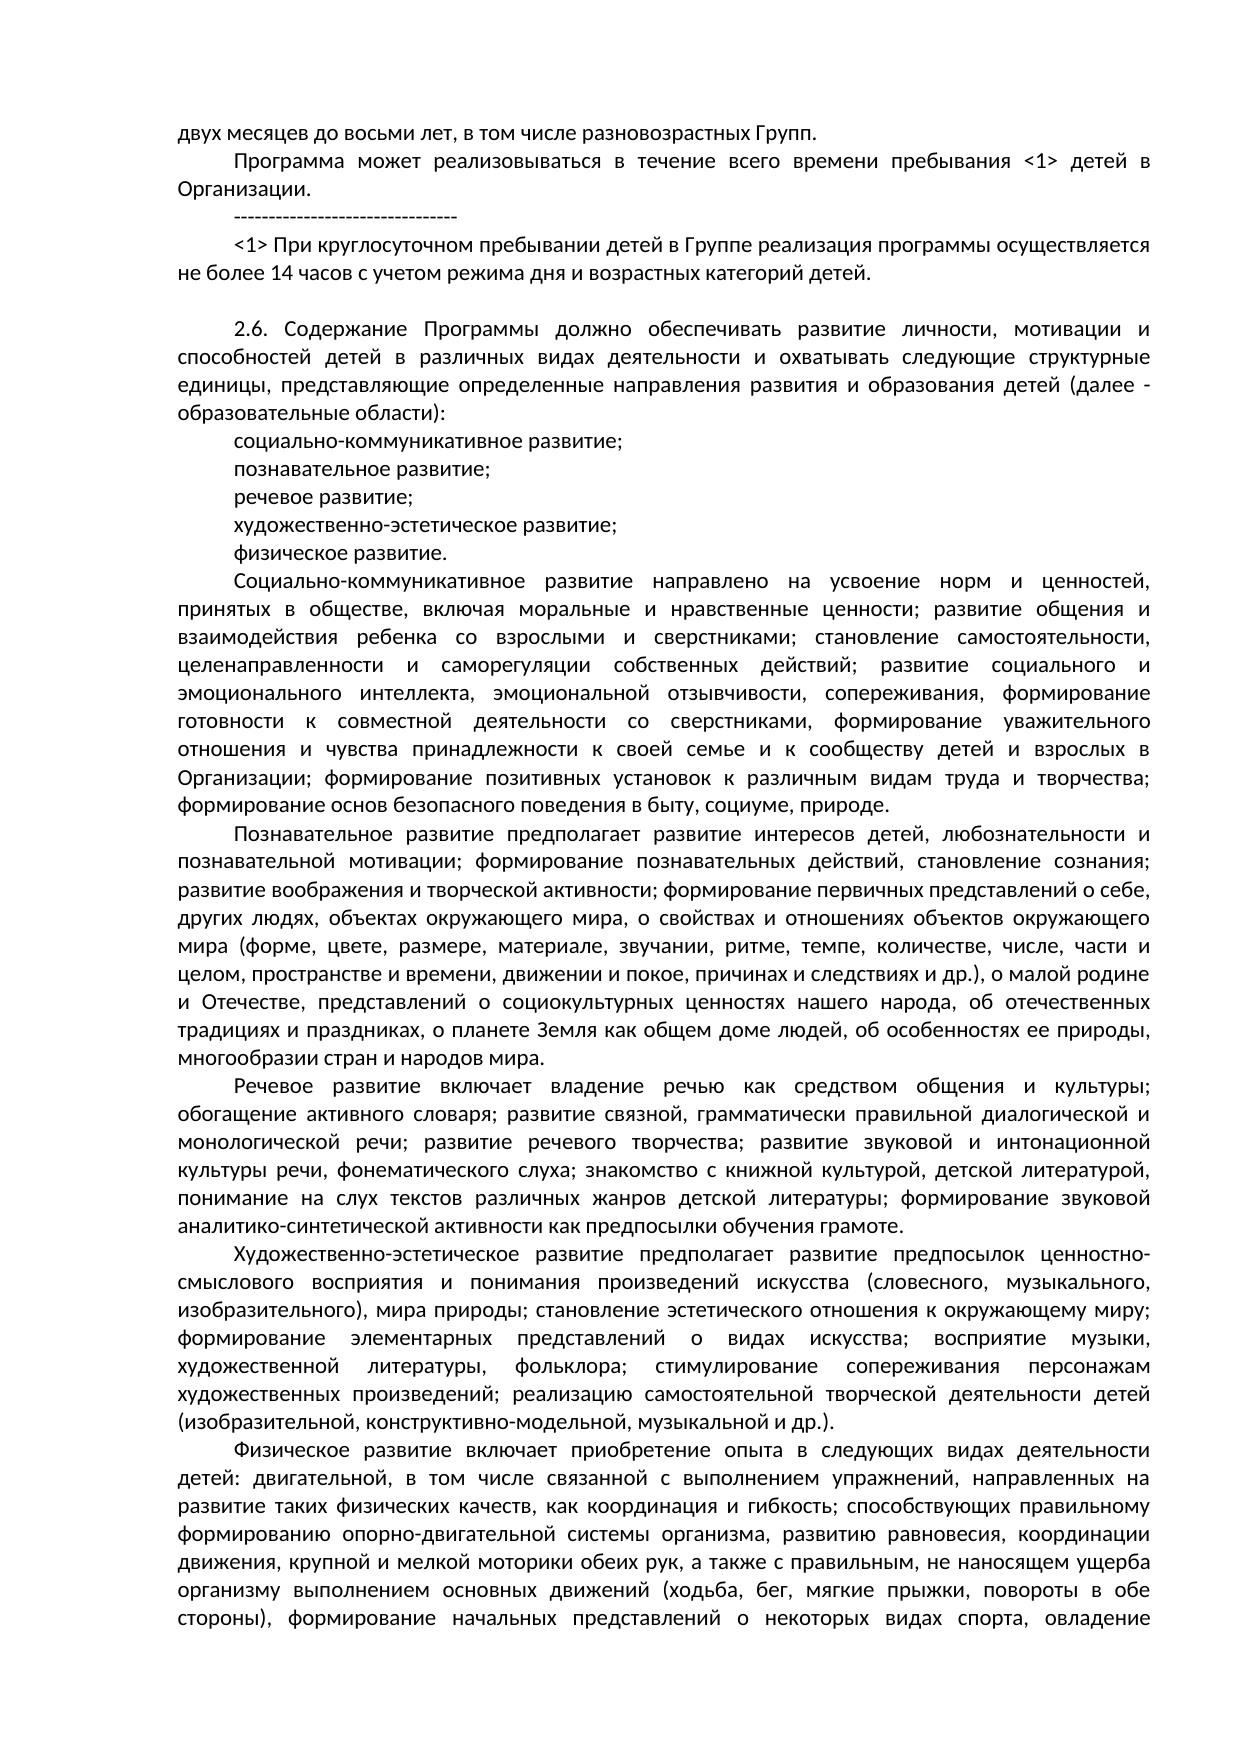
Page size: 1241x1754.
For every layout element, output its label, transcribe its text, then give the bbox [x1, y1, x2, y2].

text Речевое развитие включает владение речью как средством общения и культуры; обогащение активного словаря; развитие связной, грамматически правильной диалогической и монологической речи; развитие речевого творчества; развитие звуковой и интонационной культуры речи, фонематического слуха; знакомство с книжной культурой, детской литературой, понимание на слух текстов различных жанров детской литературы; формирование звуковой аналитико-синтетической активности как предпосылки обучения грамоте. [177, 1071, 1152, 1239]
text Художественно-эстетическое развитие предполагает развитие предпосылок ценностно-смыслового восприятия и понимания произведений искусства (словесного, музыкального, изобразительного), мира природы; становление эстетического отношения к окружающему миру; формирование элементарных представлений о видах искусства; восприятие музыки, художественной литературы, фольклора; стимулирование сопереживания персонажам художественных произведений; реализацию самостоятельной творческой деятельности детей (изобразительной, конструктивно-модельной, музыкальной и др.). [177, 1239, 1152, 1435]
text 2.6. Содержание Программы должно обеспечивать развитие личности, мотивации и способностей детей в различных видах деятельности и охватывать следующие структурные единицы, представляющие определенные направления развития и образования детей (далее - образовательные области): [177, 314, 1152, 426]
text познавательное развитие; [177, 454, 1152, 482]
text Социально-коммуникативное развитие направлено на усвоение норм и ценностей, принятых в обществе, включая моральные и нравственные ценности; развитие общения и взаимодействия ребенка со взрослыми и сверстниками; становление самостоятельности, целенаправленности и саморегуляции собственных действий; развитие социального и эмоционального интеллекта, эмоциональной отзывчивости, сопереживания, формирование готовности к совместной деятельности со сверстниками, формирование уважительного отношения и чувства принадлежности к своей семье и к сообществу детей и взрослых в Организации; формирование позитивных установок к различным видам труда и творчества; формирование основ безопасного поведения в быту, социуме, природе. [177, 566, 1152, 819]
text Программа может реализовываться в течение всего времени пребывания <1> детей в Организации. [177, 146, 1152, 202]
text физическое развитие. [177, 538, 1152, 566]
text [177, 118, 1152, 146]
text художественно-эстетическое развитие; [177, 510, 1152, 538]
text речевое развитие; [177, 482, 1152, 510]
text <1> При круглосуточном пребывании детей в Группе реализация программы осуществляется не более 14 часов с учетом режима дня и возрастных категорий детей. [177, 230, 1152, 286]
text -------------------------------- [177, 202, 1152, 230]
text социально-коммуникативное развитие; [177, 426, 1152, 454]
text Познавательное развитие предполагает развитие интересов детей, любознательности и познавательной мотивации; формирование познавательных действий, становление сознания; развитие воображения и творческой активности; формирование первичных представлений о себе, других людях, объектах окружающего мира, о свойствах и отношениях объектов окружающего мира (форме, цвете, размере, материале, звучании, ритме, темпе, количестве, числе, части и целом, пространстве и времени, движении и покое, причинах и следствиях и др.), о малой родине и Отечестве, представлений о социокультурных ценностях нашего народа, об отечественных традициях и праздниках, о планете Земля как общем доме людей, об особенностях ее природы, многообразии стран и народов мира. [177, 819, 1152, 1071]
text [177, 1435, 1152, 1631]
